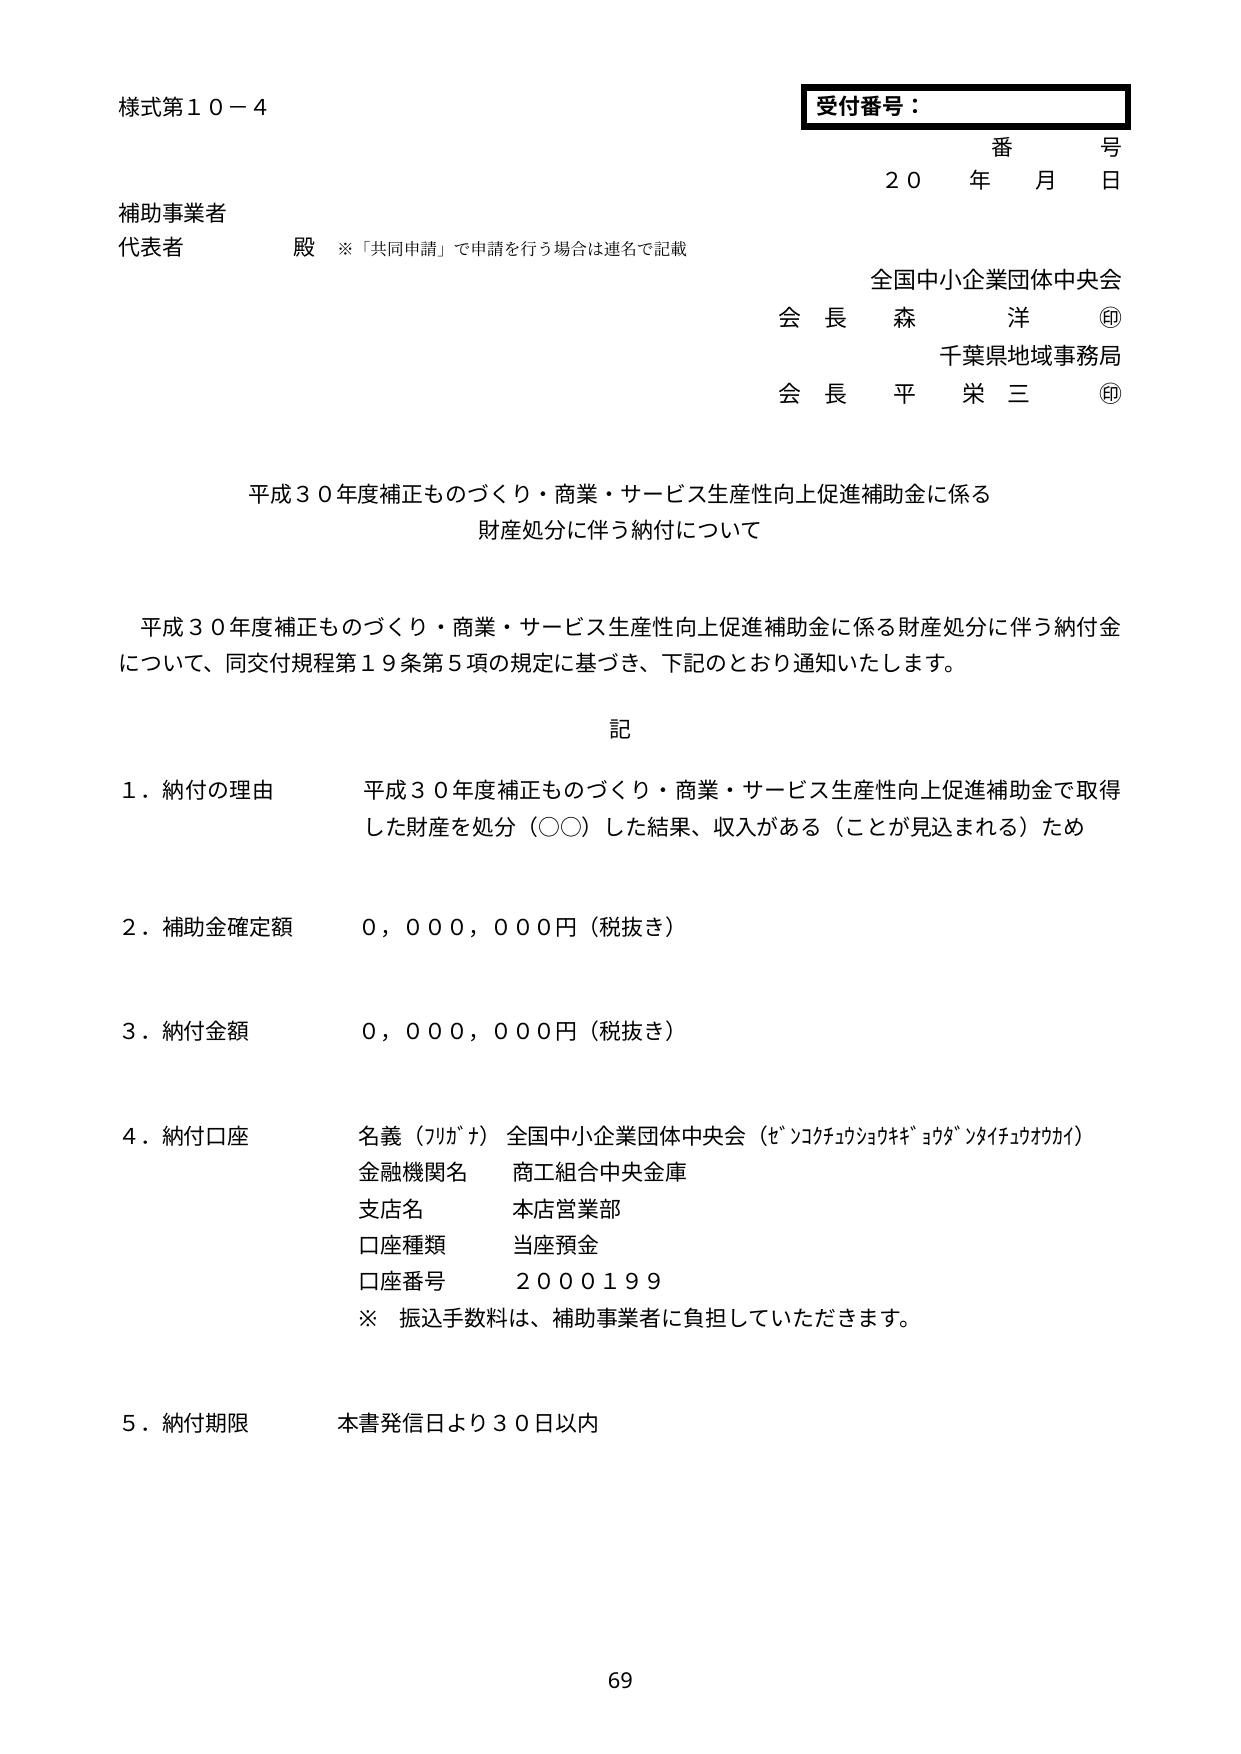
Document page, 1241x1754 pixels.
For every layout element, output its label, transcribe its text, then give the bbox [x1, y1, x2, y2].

text 補助事業者 [118, 195, 1122, 228]
text ２．補助金確定額 ０，０００，０００円（税抜き） [118, 909, 1122, 941]
text 会 長 森 洋 ㊞ [118, 300, 1122, 333]
text 財産処分に伴う納付について [118, 513, 1122, 545]
text 口座番号 ２０００１９９ [118, 1264, 1122, 1296]
text １．納付の理由 平成３０年度補正ものづくり・商業・サービス生産性向上促進補助金で取得した財産を処分（○○）した結果、収入がある（ことが見込まれる）ため [118, 773, 1122, 841]
text 金融機関名 商工組合中央金庫 [118, 1155, 1122, 1187]
text 千葉県地域事務局 [118, 338, 1122, 371]
text 様式第１０－４ [118, 89, 801, 122]
text ５．納付期限 本書発信日より３０日以内 [118, 1406, 1122, 1437]
text 支店名 本店営業部 [118, 1192, 1122, 1223]
text 会 長 平 栄 三 ㊞ [118, 376, 1122, 409]
text 代表者 殿 ※「共同申請」で申請を行う場合は連名で記載 [118, 228, 1122, 262]
text 口座種類 当座預金 [118, 1228, 1122, 1260]
text 全国中小企業団体中央会 [118, 262, 1122, 295]
text 平成３０年度補正ものづくり・商業・サービス生産性向上促進補助金に係る財産処分に伴う納付金について、同交付規程第１９条第５項の規定に基づき、下記のとおり通知いたします。 [118, 609, 1122, 677]
text 記 [118, 712, 1122, 744]
text 平成３０年度補正ものづくり・商業・サービス生産性向上促進補助金に係る [118, 477, 1122, 509]
text ２０ 年 月 日 [118, 162, 1122, 195]
text ※ 振込手数料は、補助事業者に負担していただきます。 [118, 1301, 1122, 1332]
text ４．納付口座 名義（ﾌﾘｶﾞﾅ） 全国中小企業団体中央会（ｾﾞﾝｺｸﾁｭｳｼｮｳｷｷﾞｮｳﾀﾞﾝﾀｲﾁｭｳｵｳｶｲ） [118, 1119, 1122, 1151]
text ３．納付金額 ０，０００，０００円（税抜き） [118, 1014, 1122, 1046]
text 番 号 [118, 128, 1122, 162]
